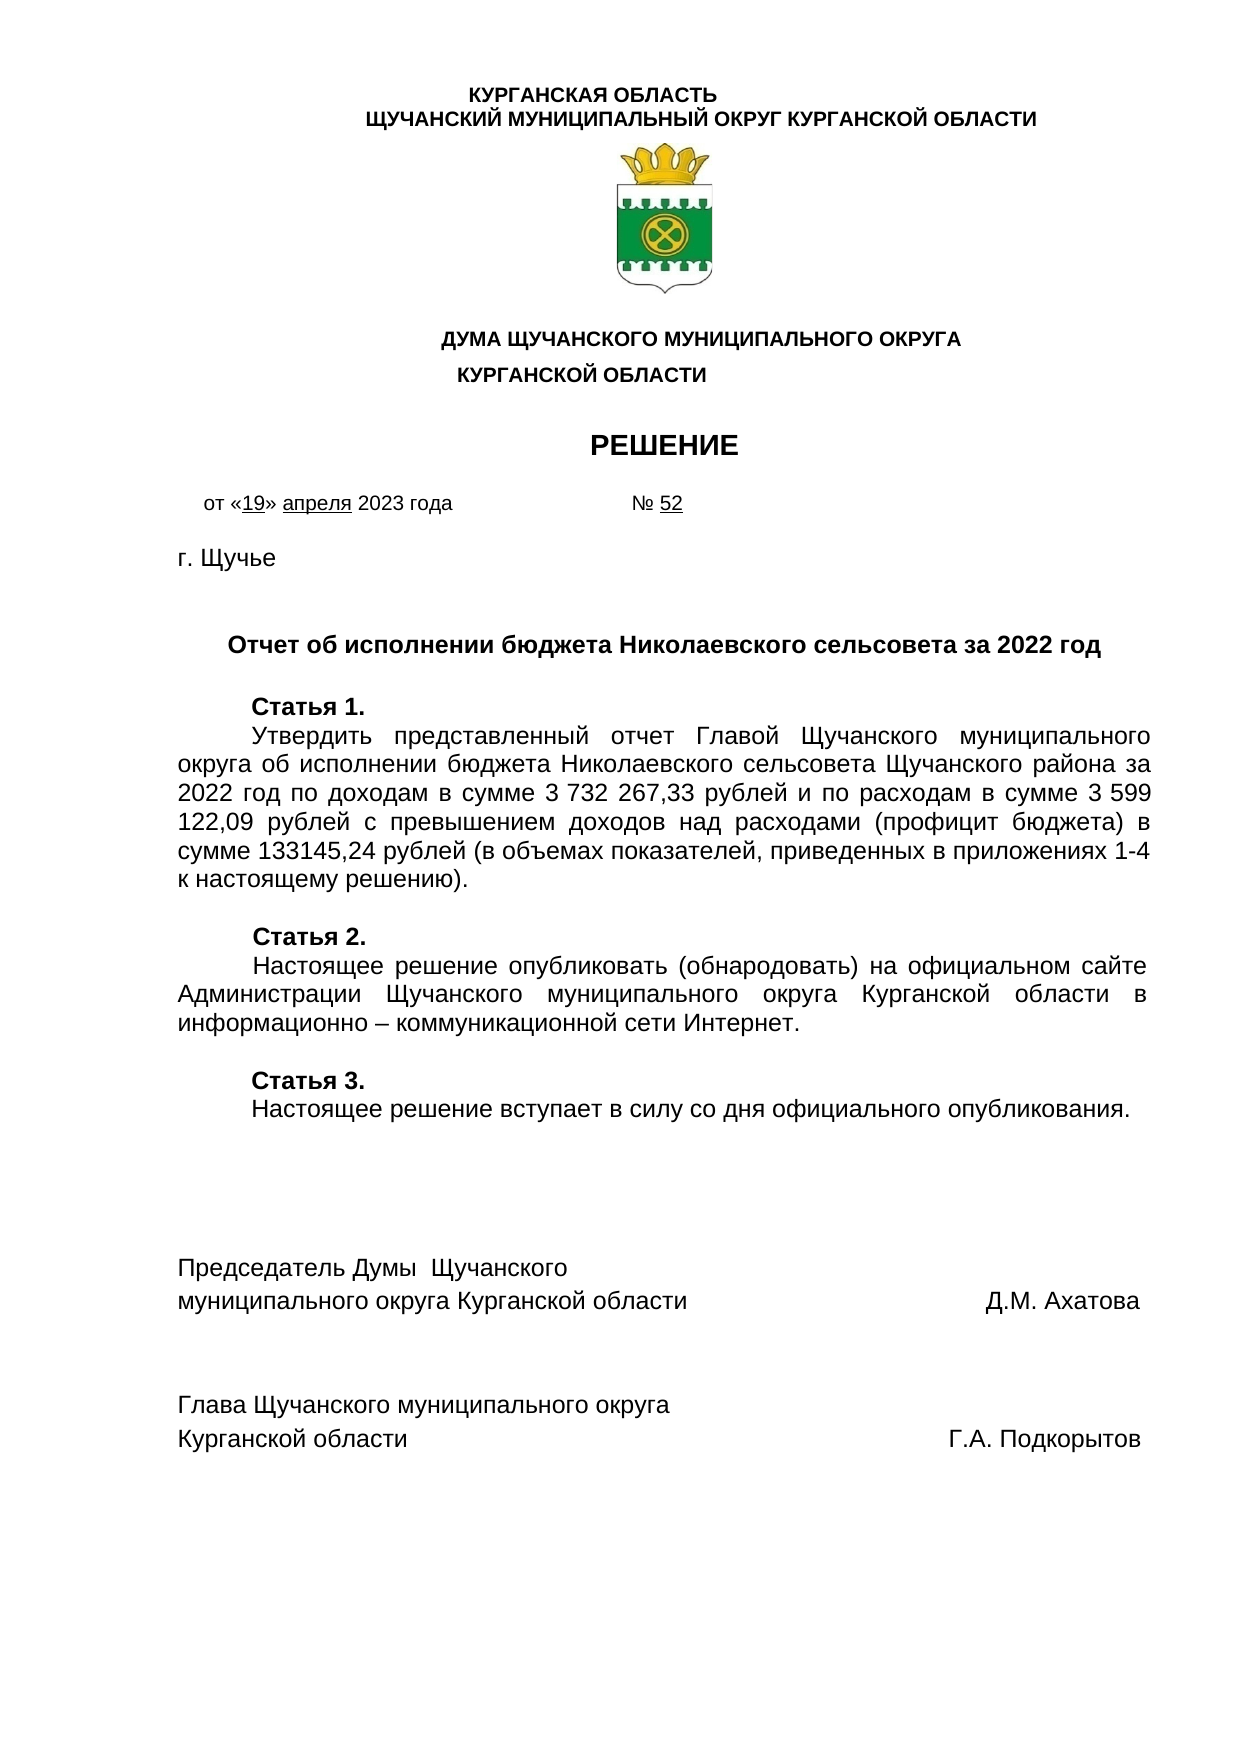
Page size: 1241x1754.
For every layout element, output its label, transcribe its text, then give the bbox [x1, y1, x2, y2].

text Утвердить представленный отчет Главой Щучанского муниципального округа об исполнении бюджета Николаевского сельсовета Щучанского района за 2022 год по доходам в сумме 3 732 267,33 рублей и по расходам в сумме 3 599 122,09 рублей с превышением доходов над расходами (профицит бюджета) в сумме 133145,24 рублей (в объемах показателей, приведенных в приложениях 1-4 к настоящему решению). [177, 721, 1152, 893]
text Статья 2. [177, 922, 1148, 951]
picture [616, 143, 713, 294]
text Статья 3. [177, 1066, 1152, 1094]
text Статья 1. [177, 692, 1152, 721]
table_cell ЩУЧАНСКИЙ МУНИЦИПАЛЬНЫЙ ОКРУГ КУРГАНСКОЙ ОБЛАСТИ [192, 107, 1211, 143]
table_header от «19» апреля 2023 года [192, 491, 620, 543]
text Глава Щучанского муниципального округа [177, 1391, 1152, 1419]
table_header КУРГАНСКАЯ ОБЛАСТЬ [192, 59, 1211, 107]
subtitle РЕШЕНИЕ [177, 428, 1152, 462]
text Председатель Думы Щучанского муниципального округа Курганской области Д.М. Ахатова [177, 1253, 1152, 1314]
table_header ДУМА ЩУЧАНСКОГО МУНИЦИПАЛЬНОГО ОКРУГА [192, 327, 1211, 363]
table_header № 52 [620, 491, 1041, 543]
text Отчет об исполнении бюджета Николаевского сельсовета за 2022 год [177, 630, 1152, 658]
text г. Щучье [177, 543, 1152, 572]
text Курганской области Г.А. Подкорытов [177, 1423, 1152, 1452]
table_cell КУРГАНСКОЙ ОБЛАСТИ [192, 363, 1211, 399]
text Настоящее решение вступает в силу со дня официального опубликования. [177, 1094, 1152, 1123]
text Настоящее решение опубликовать (обнародовать) на официальном сайте Администрации Щучанского муниципального округа Курганской области в информационно – коммуникационной сети Интернет. [177, 951, 1148, 1037]
